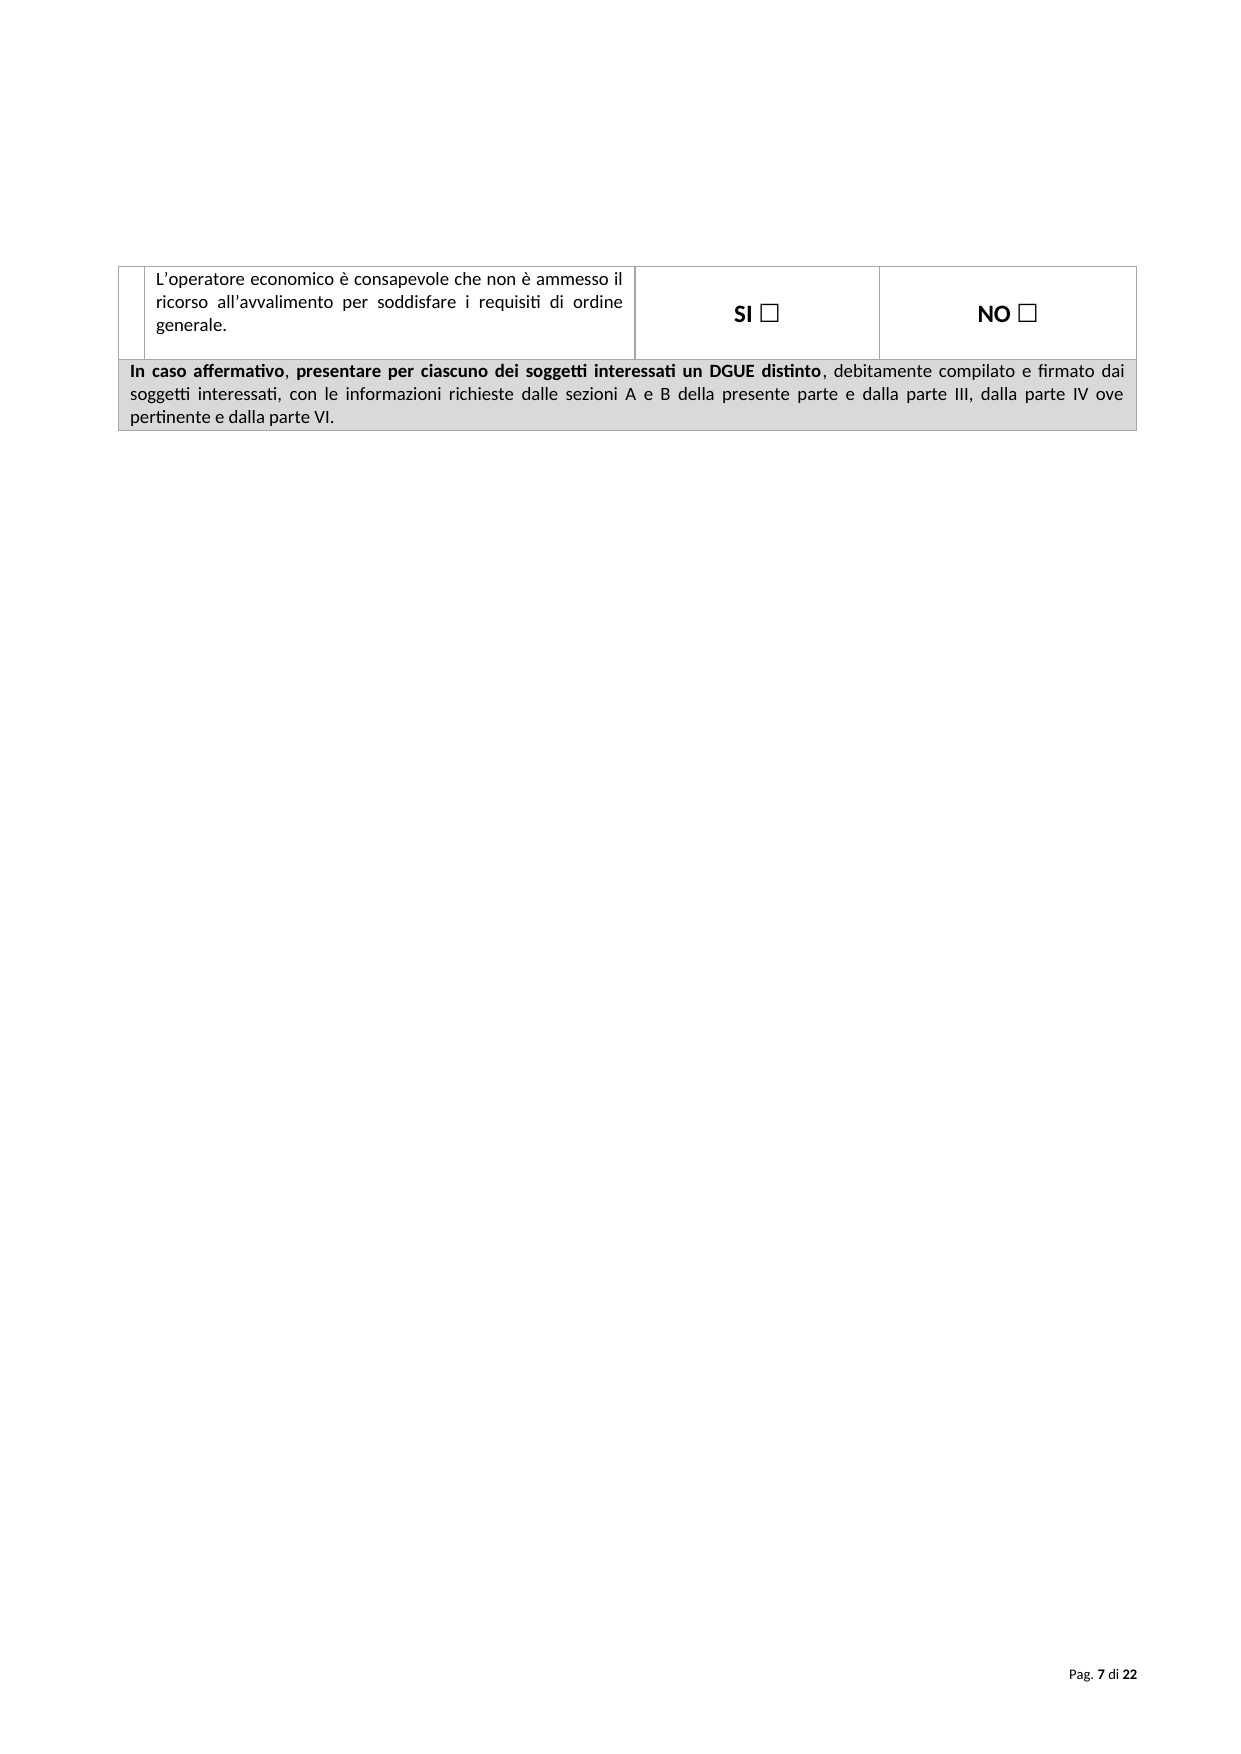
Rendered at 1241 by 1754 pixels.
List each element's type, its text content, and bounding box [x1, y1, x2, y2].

table_cell NO [880, 267, 1136, 358]
table_cell SI [636, 267, 879, 358]
table_cell In caso affermativo, presentare per ciascuno dei soggetti interessati un DGUE distinto, debitamente compilato e firmato dai soggetti interessati, con le informazioni richieste dalle sezioni A e B della presente parte e dalla parte III, dalla parte IV ove pertinente e dalla parte VI. [119, 360, 1136, 430]
table_cell L’operatore economico è consapevole che non è ammesso il ricorso all’avvalimento per soddisfare i requisiti di ordine generale. [145, 267, 634, 358]
table_cell [119, 267, 144, 358]
